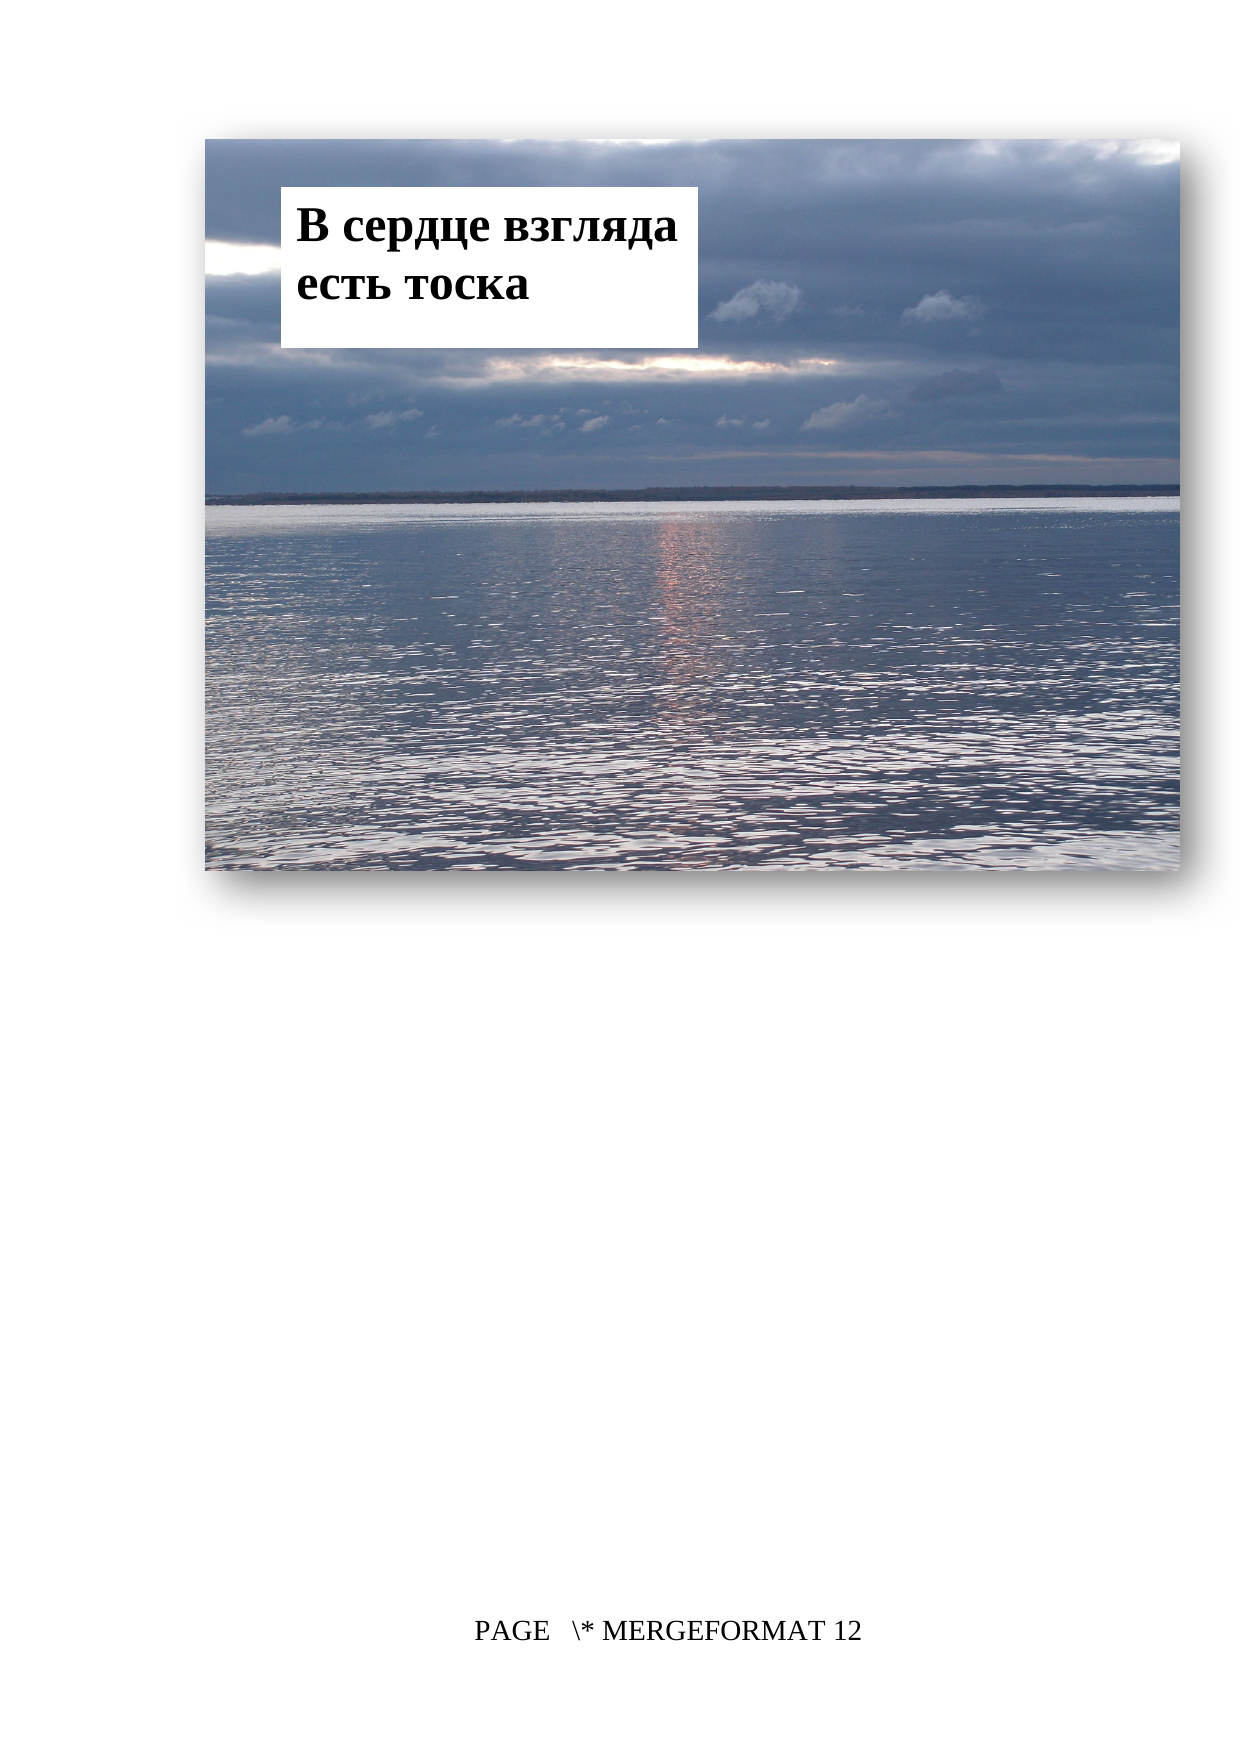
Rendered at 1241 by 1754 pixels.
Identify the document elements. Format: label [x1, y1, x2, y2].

picture [205, 139, 1180, 871]
